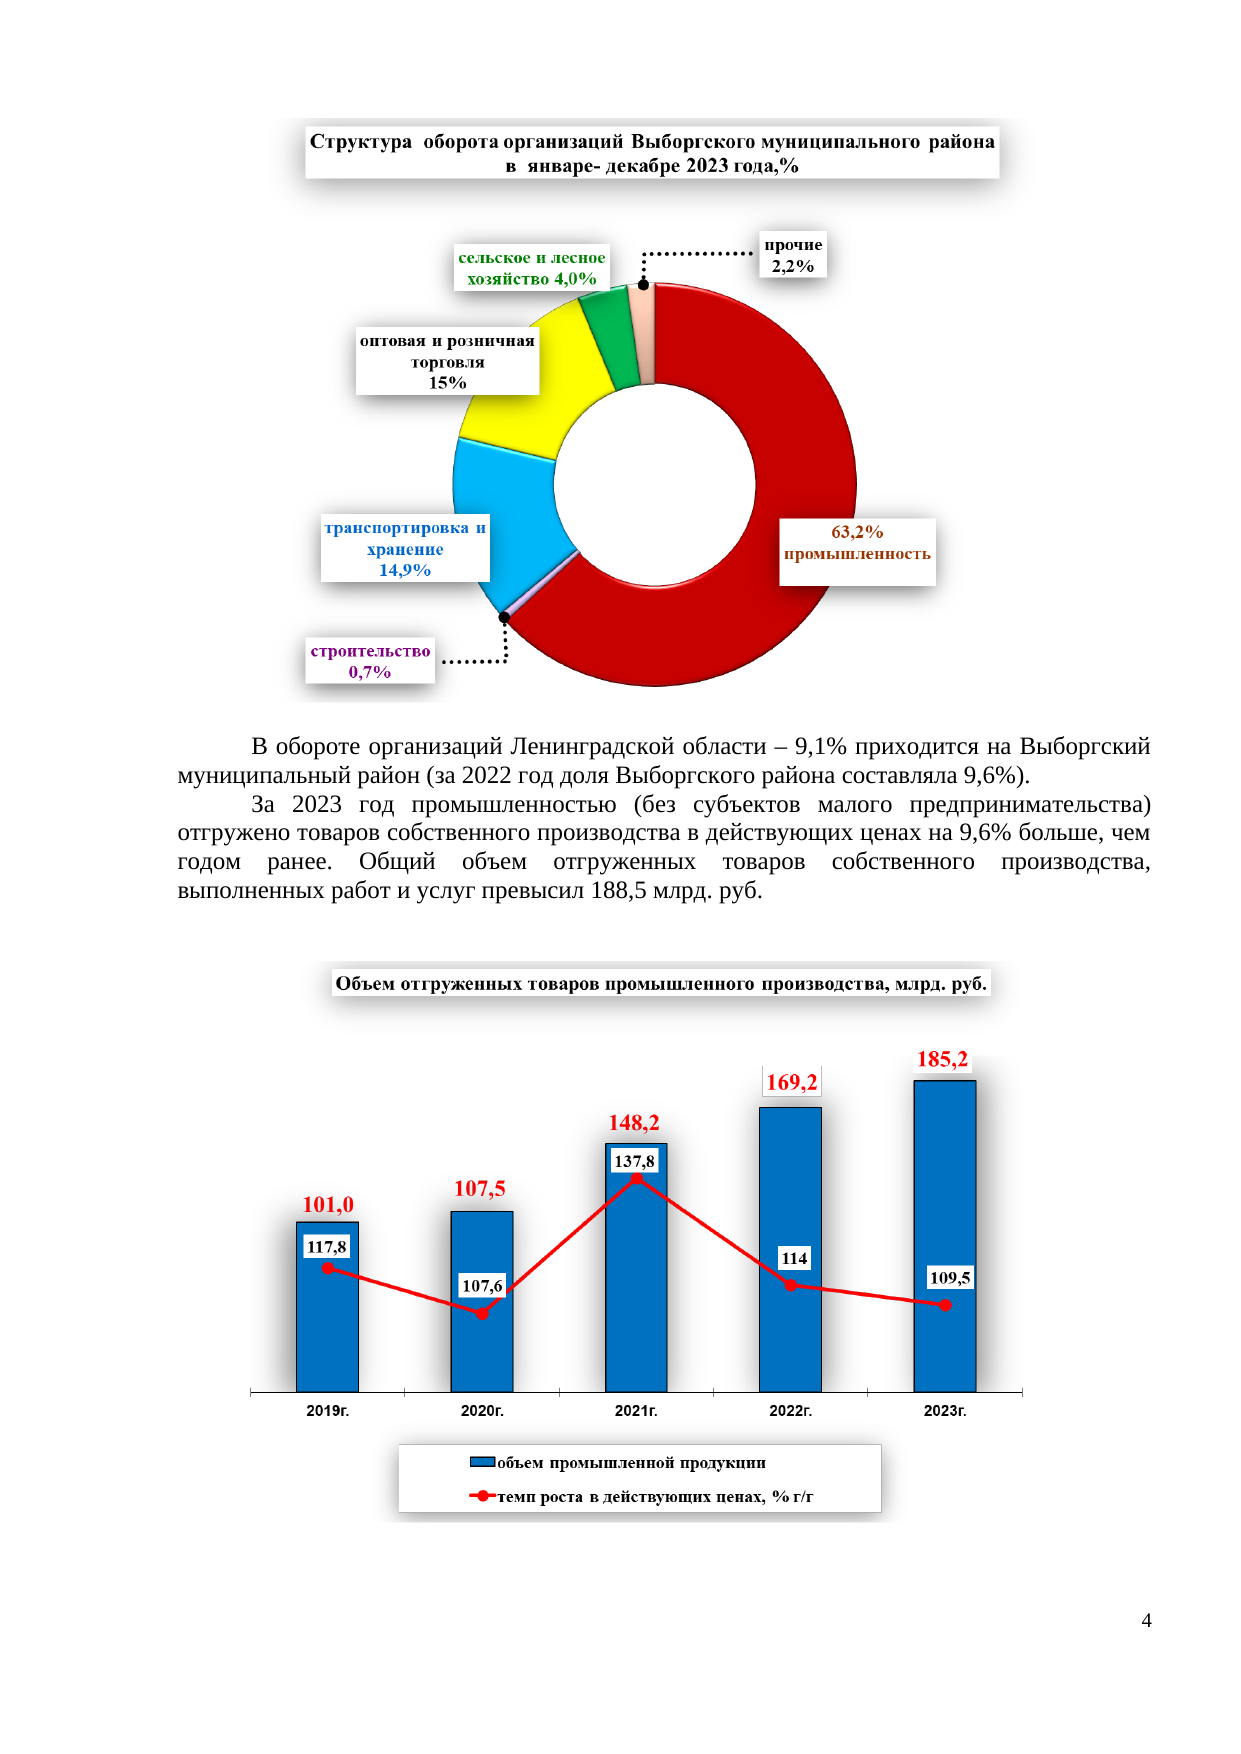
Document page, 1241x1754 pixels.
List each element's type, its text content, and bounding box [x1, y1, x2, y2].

text В обороте организаций Ленинградской области – 9,1% приходится на Выборгский муниципальный район (за 2022 год доля Выборгского района составляла 9,6%). [177, 731, 1152, 789]
picture [177, 961, 1092, 1523]
text За 2023 год промышленностью (без субъектов малого предпринимательства) отгружено товаров собственного производства в действующих ценах на 9,6% больше, чем годом ранее. Общий объем отгруженных товаров собственного производства, выполненных работ и услуг превысил 188,5 млрд. руб. [177, 789, 1152, 904]
picture [177, 118, 1133, 703]
